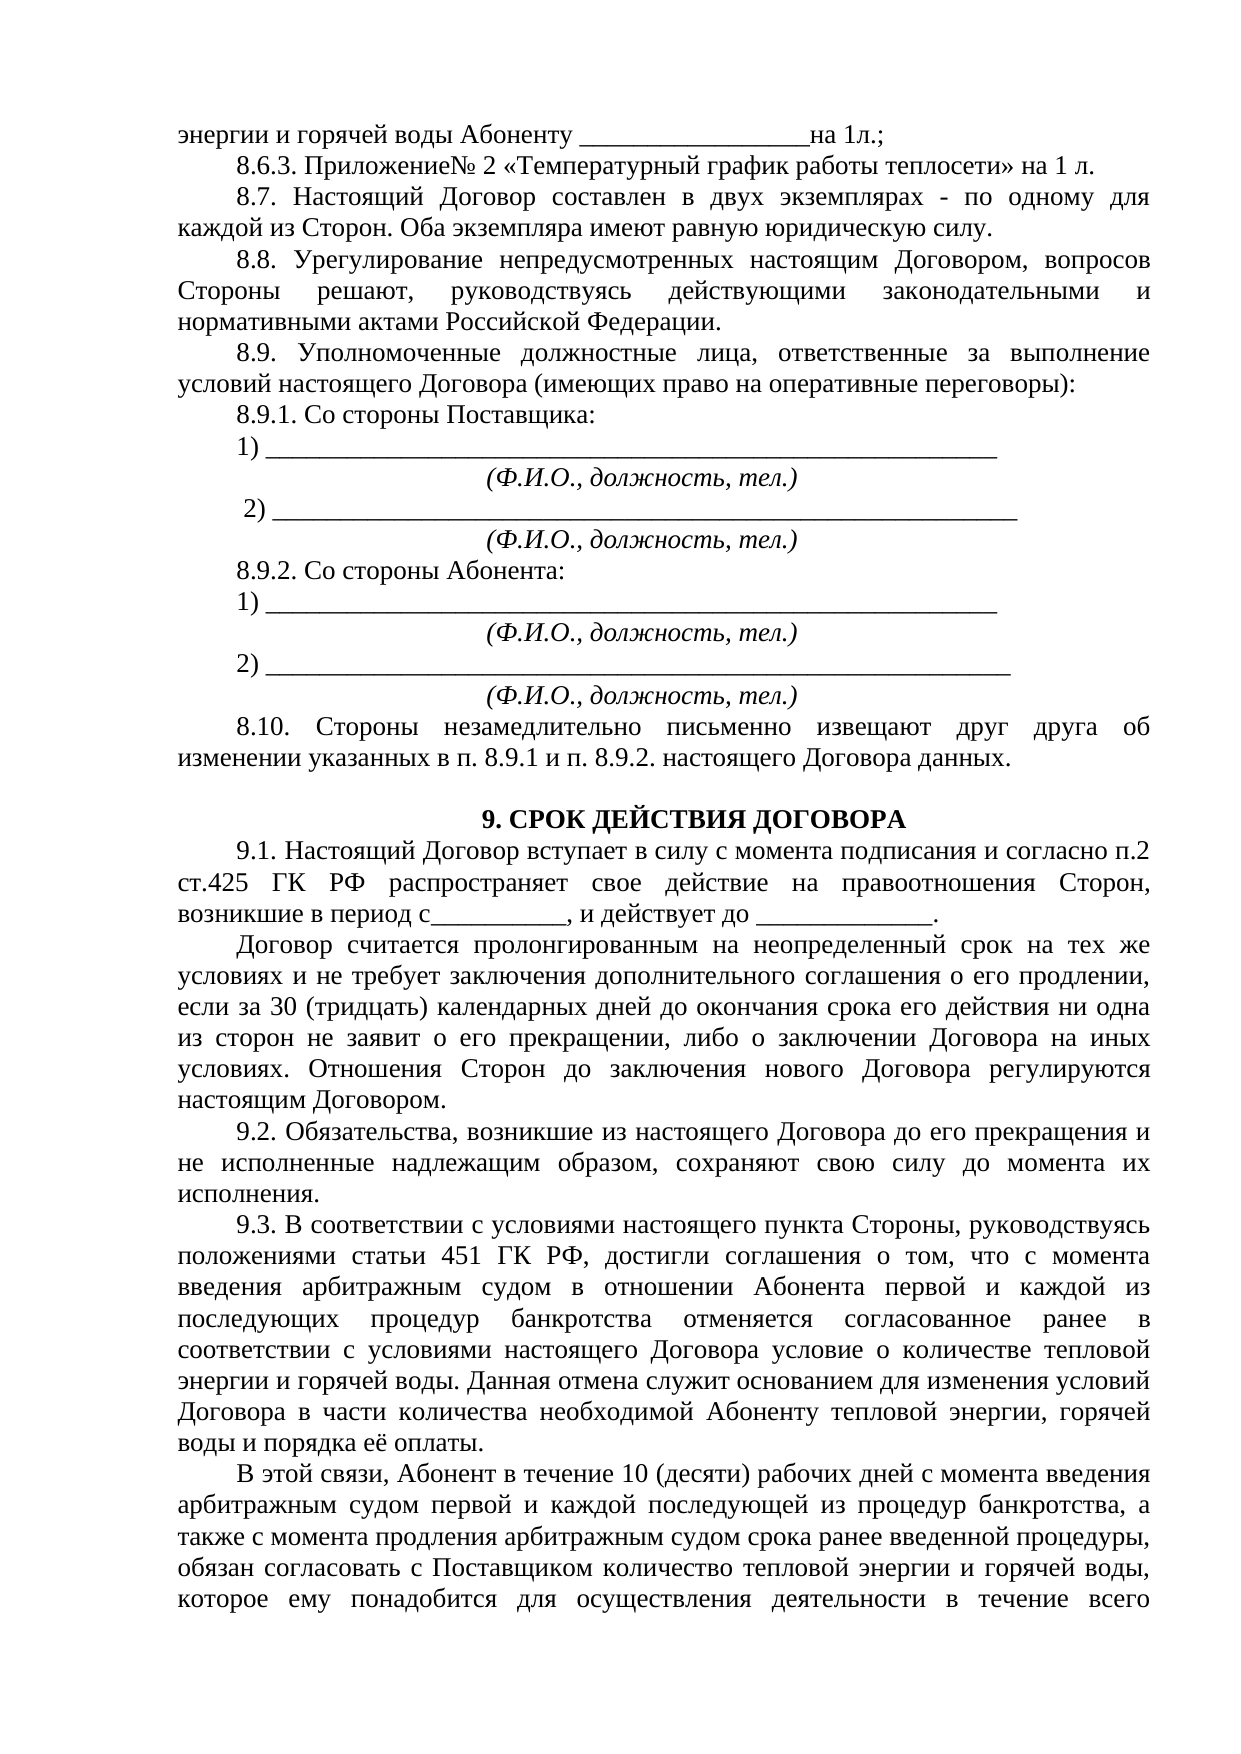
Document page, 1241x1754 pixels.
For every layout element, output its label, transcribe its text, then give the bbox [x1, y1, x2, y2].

text 2) _______________________________________________________ [177, 492, 1152, 523]
text (Ф.И.О., должность, тел.) [177, 523, 1152, 554]
text 8.9.2. Со стороны Абонента: [177, 554, 1152, 585]
text 1) ______________________________________________________ [177, 585, 1152, 616]
text (Ф.И.О., должность, тел.) [177, 616, 1152, 648]
text 8.9.1. Со стороны Поставщика: [177, 398, 1152, 429]
text (Ф.И.О., должность, тел.) [177, 679, 1152, 710]
text 8.7. Настоящий Договор составлен в двух экземплярах - по одному для каждой из Сторон. Оба экземпляра имеют равную юридическую силу. [177, 180, 1152, 243]
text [177, 1457, 1152, 1613]
text 8.9. Уполномоченные должностные лица, ответственные за выполнение условий настоящего Договора (имеющих право на оперативные переговоры): [177, 336, 1152, 398]
text 9.1. Настоящий Договор вступает в силу с момента подписания и согласно п.2 ст.425 ГК РФ распространяет свое действие на правоотношения Сторон, возникшие в период с__________, и действует до _____________. [177, 834, 1152, 928]
text 9.2. Обязательства, возникшие из настоящего Договора до его прекращения и не исполненные надлежащим образом, сохраняют свою силу до момента их исполнения. [177, 1115, 1152, 1208]
text 8.8. Урегулирование непредусмотренных настоящим Договором, вопросов Стороны решают, руководствуясь действующими законодательными и нормативными актами Российской Федерации. [177, 243, 1152, 336]
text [177, 118, 1152, 149]
text 9.3. В соответствии с условиями настоящего пункта Стороны, руководствуясь положениями статьи 451 ГК РФ, достигли соглашения о том, что с момента введения арбитражным судом в отношении Абонента первой и каждой из последующих процедур банкротства отменяется согласованное ранее в соответствии с условиями настоящего Договора условие о количестве тепловой энергии и горячей воды. Данная отмена служит основанием для изменения условий Договора в части количества необходимой Абоненту тепловой энергии, горячей воды и порядка её оплаты. [177, 1208, 1152, 1457]
text (Ф.И.О., должность, тел.) [177, 461, 1152, 492]
text 8.6.3. Приложение№ 2 «Температурный график работы теплосети» на 1 л. [177, 149, 1152, 180]
text 8.10. Стороны незамедлительно письменно извещают друг друга об изменении указанных в п. 8.9.1 и п. 8.9.2. настоящего Договора данных. [177, 710, 1152, 772]
text 2) _______________________________________________________ [177, 648, 1152, 679]
text 9. СРОК ДЕЙСТВИЯ ДОГОВОРА [177, 803, 1152, 834]
text 1) ______________________________________________________ [177, 429, 1152, 461]
text Договор считается пролонгированным на неопределенный срок на тех же условиях и не требует заключения дополнительного соглашения о его продлении, если за 30 (тридцать) календарных дней до окончания срока его действия ни одна из сторон не заявит о его прекращении, либо о заключении Договора на иных условиях. Отношения Сторон до заключения нового Договора регулируются настоящим Договором. [177, 928, 1152, 1115]
